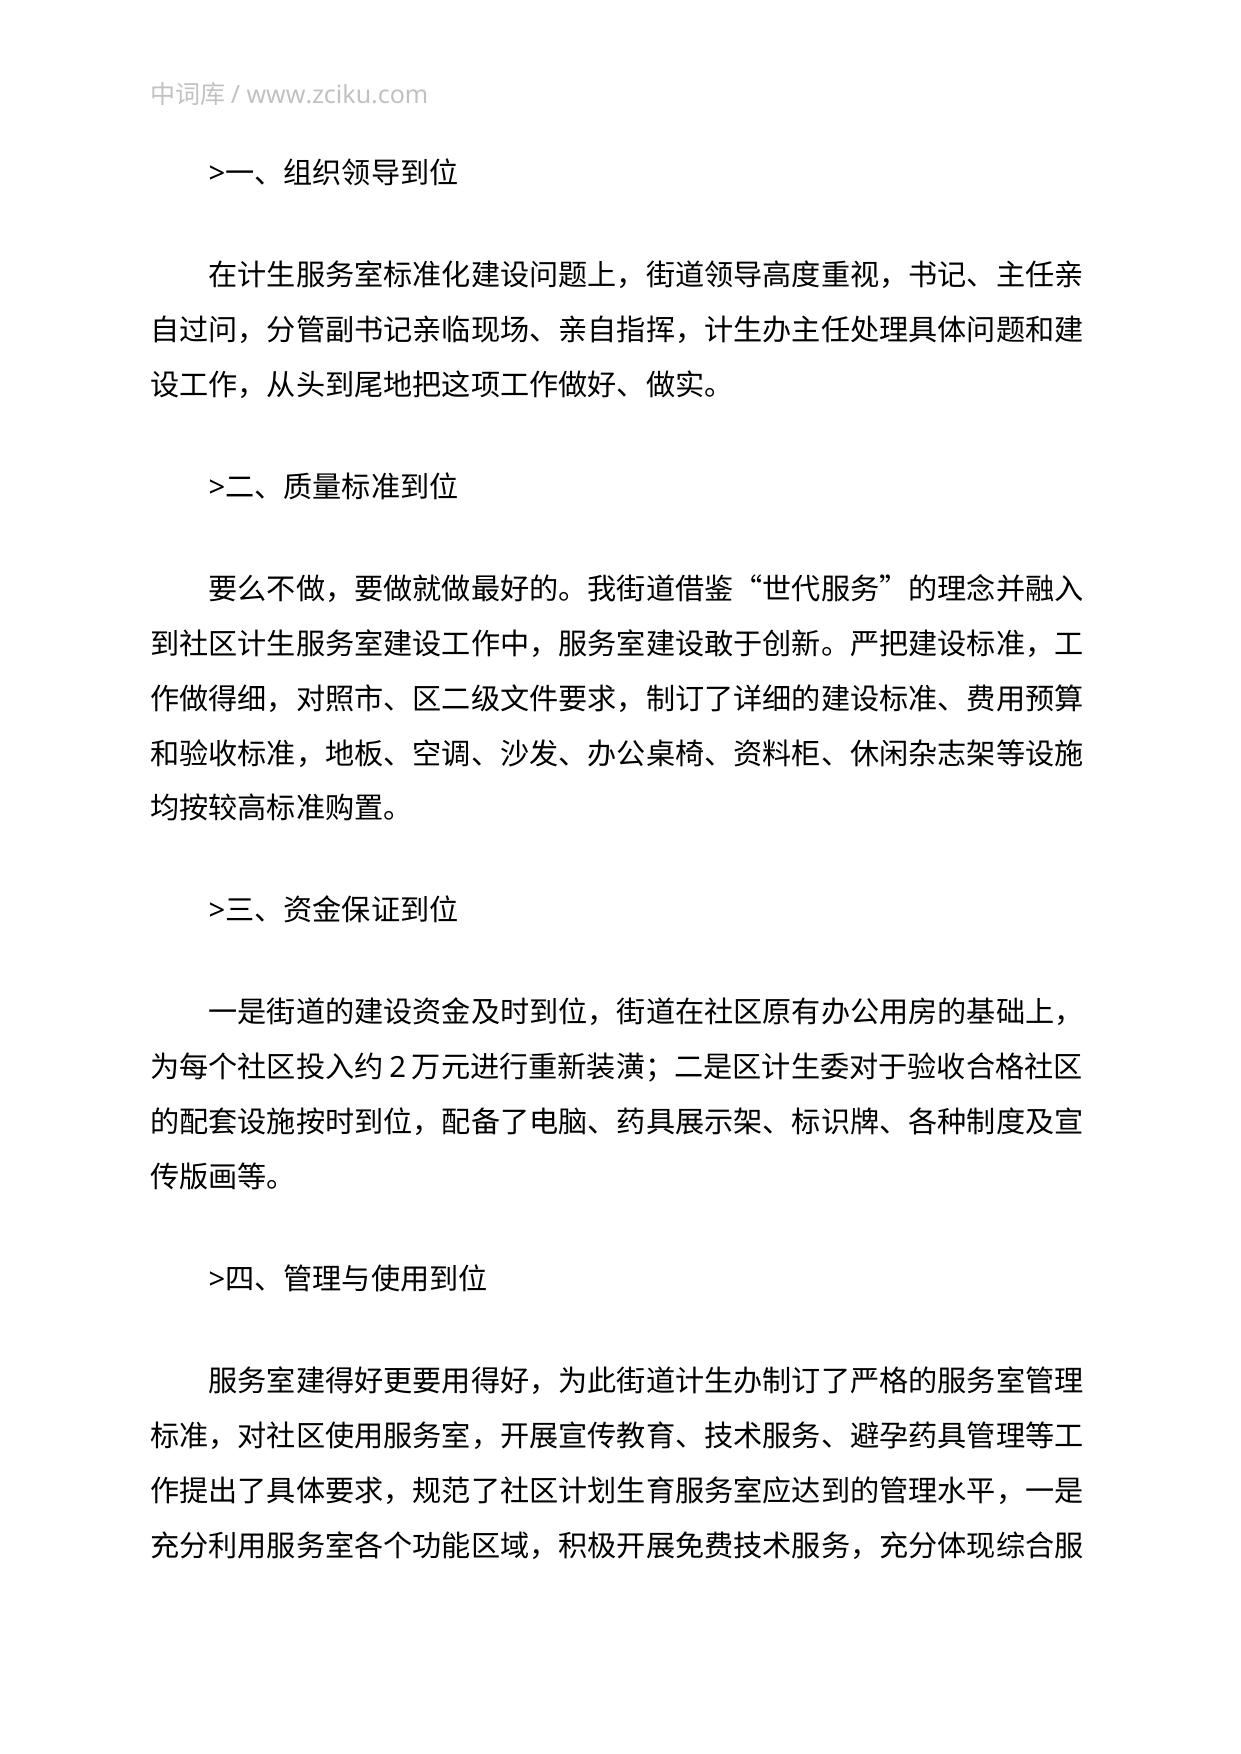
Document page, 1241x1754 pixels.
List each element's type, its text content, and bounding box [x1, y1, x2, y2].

text 要么不做，要做就做最好的。我街道借鉴“世代服务”的理念并融入到社区计生服务室建设工作中，服务室建设敢于创新。严把建设标准，工作做得细，对照市、区二级文件要求，制订了详细的建设标准、费用预算和验收标准，地板、空调、沙发、办公桌椅、资料柜、休闲杂志架等设施均按较高标准购置。 [150, 566, 1090, 827]
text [150, 1357, 1090, 1564]
text >二、质量标准到位 [150, 463, 1090, 506]
text >一、组织领导到位 [150, 150, 1090, 192]
text >三、资金保证到位 [150, 887, 1090, 929]
text >四、管理与使用到位 [150, 1255, 1090, 1298]
text 在计生服务室标准化建设问题上，街道领导高度重视，书记、主任亲自过问，分管副书记亲临现场、亲自指挥，计生办主任处理具体问题和建设工作，从头到尾地把这项工作做好、做实。 [150, 252, 1090, 404]
text 一是街道的建设资金及时到位，街道在社区原有办公用房的基础上，为每个社区投入约2万元进行重新装潢；二是区计生委对于验收合格社区的配套设施按时到位，配备了电脑、药具展示架、标识牌、各种制度及宣传版画等。 [150, 989, 1090, 1196]
